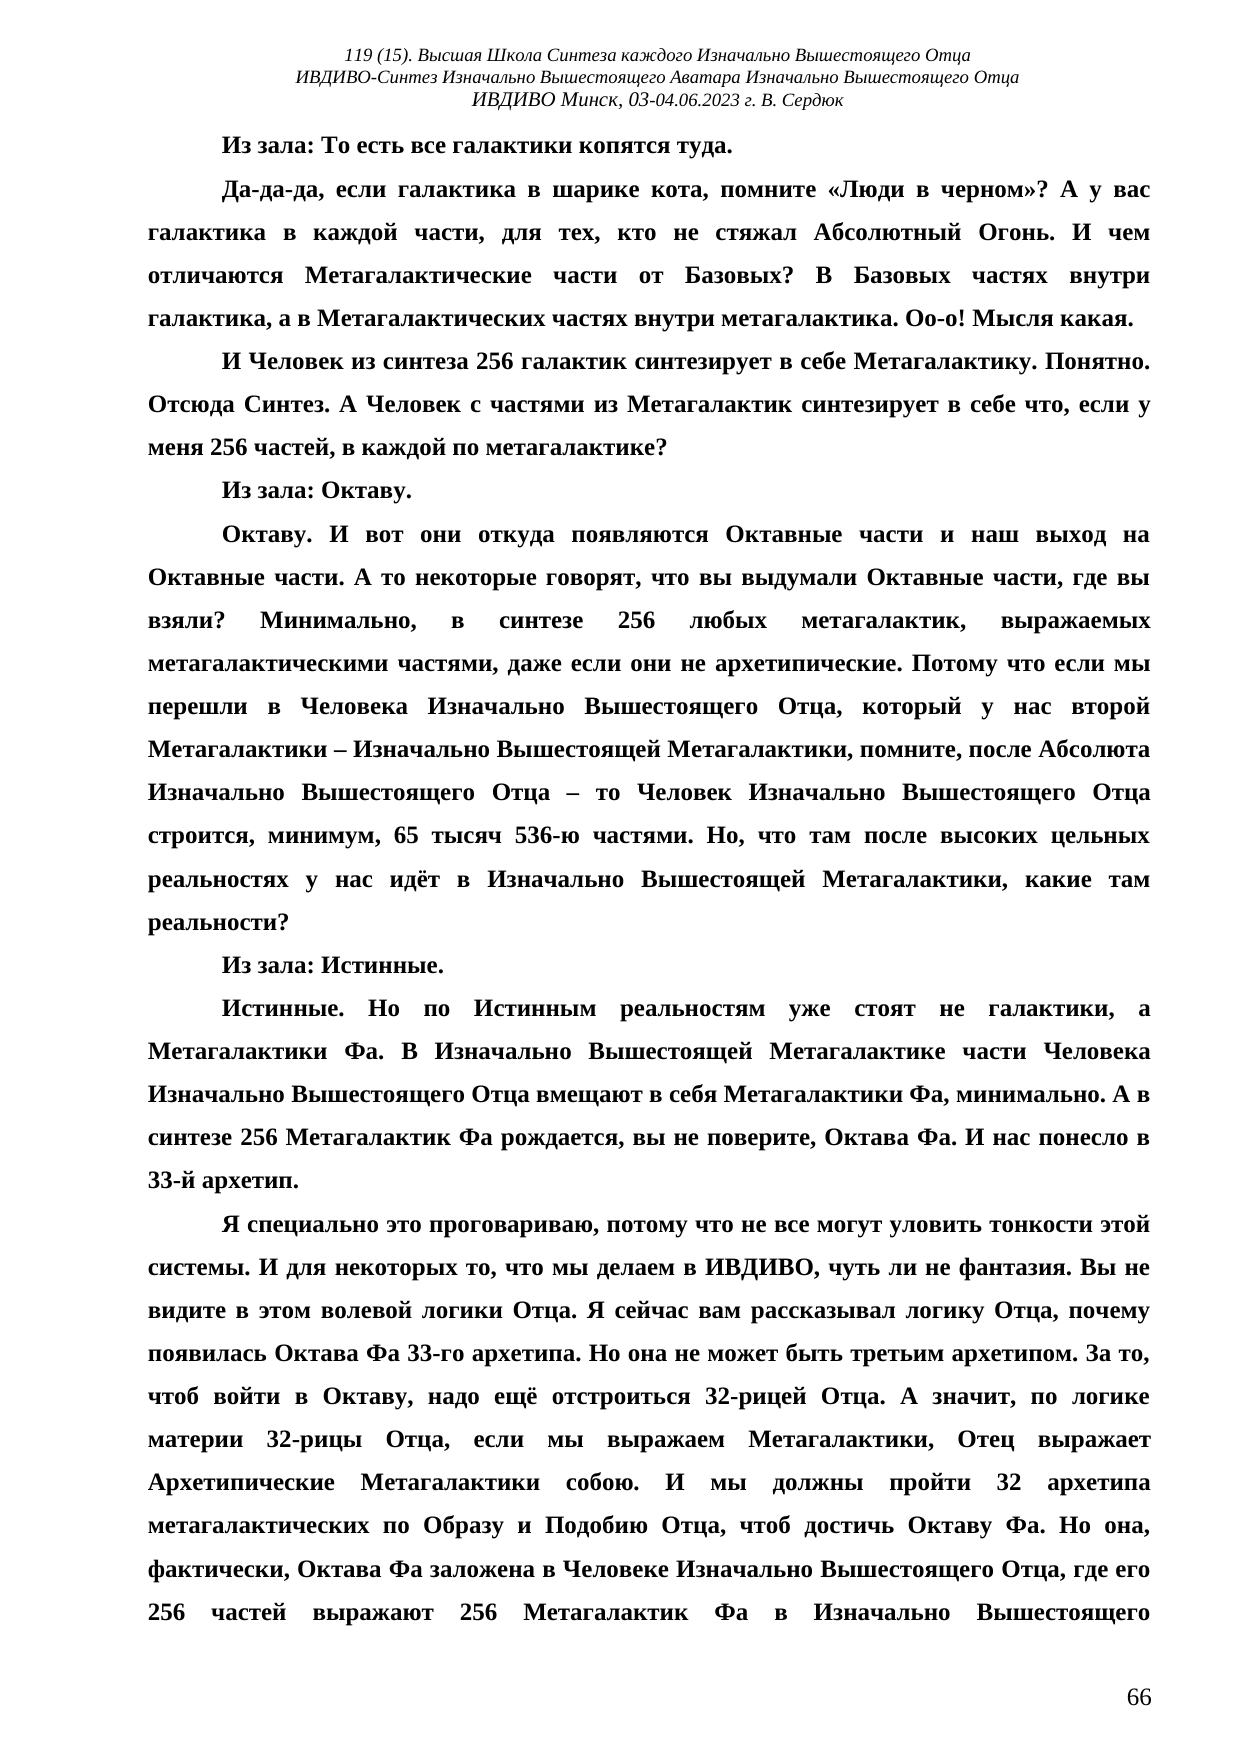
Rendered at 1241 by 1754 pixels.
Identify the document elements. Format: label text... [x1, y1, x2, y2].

text Истинные. Но по Истинным реальностям уже стоят не галактики, а Метагалактики Фа. В Изначально Вышестоящей Метагалактике части Человека Изначально Вышестоящего Отца вмещают в себя Метагалактики Фа, минимально. А в синтезе 256 Метагалактик Фа рождается, вы не поверите, Октава Фа. И нас понесло в 33-й архетип. [148, 993, 1152, 1194]
text Из зала: То есть все галактики копятся туда. [148, 131, 1152, 159]
text Из зала: Истинные. [148, 950, 1152, 979]
text Да-да-да, если галактика в шарике кота, помните «Люди в черном»? А у вас галактика в каждой части, для тех, кто не стяжал Абсолютный Огонь. И чем отличаются Метагалактические части от Базовых? В Базовых частях внутри галактика, а в Метагалактических частях внутри метагалактика. Оо-о! Мысля какая. [148, 174, 1152, 332]
text Из зала: Октаву. [148, 476, 1152, 504]
text И Человек из синтеза 256 галактик синтезирует в себе Метагалактику. Понятно. Отсюда Синтез. А Человек с частями из Метагалактик синтезирует в себе что, если у меня 256 частей, в каждой по метагалактике? [148, 346, 1152, 461]
text Октаву. И вот они откуда появляются Октавные части и наш выход на Октавные части. А то некоторые говорят, что вы выдумали Октавные части, где вы взяли? Минимально, в синтезе 256 любых метагалактик, выражаемых метагалактическими частями, даже если они не архетипические. Потому что если мы перешли в Человека Изначально Вышестоящего Отца, который у нас второй Метагалактики – Изначально Вышестоящей Метагалактики, помните, после Абсолюта Изначально Вышестоящего Отца – то Человек Изначально Вышестоящего Отца строится, минимум, 65 тысяч 536-ю частями. Но, что там после высоких цельных реальностях у нас идёт в Изначально Вышестоящей Метагалактики, какие там реальности? [148, 519, 1152, 936]
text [148, 1209, 1152, 1626]
